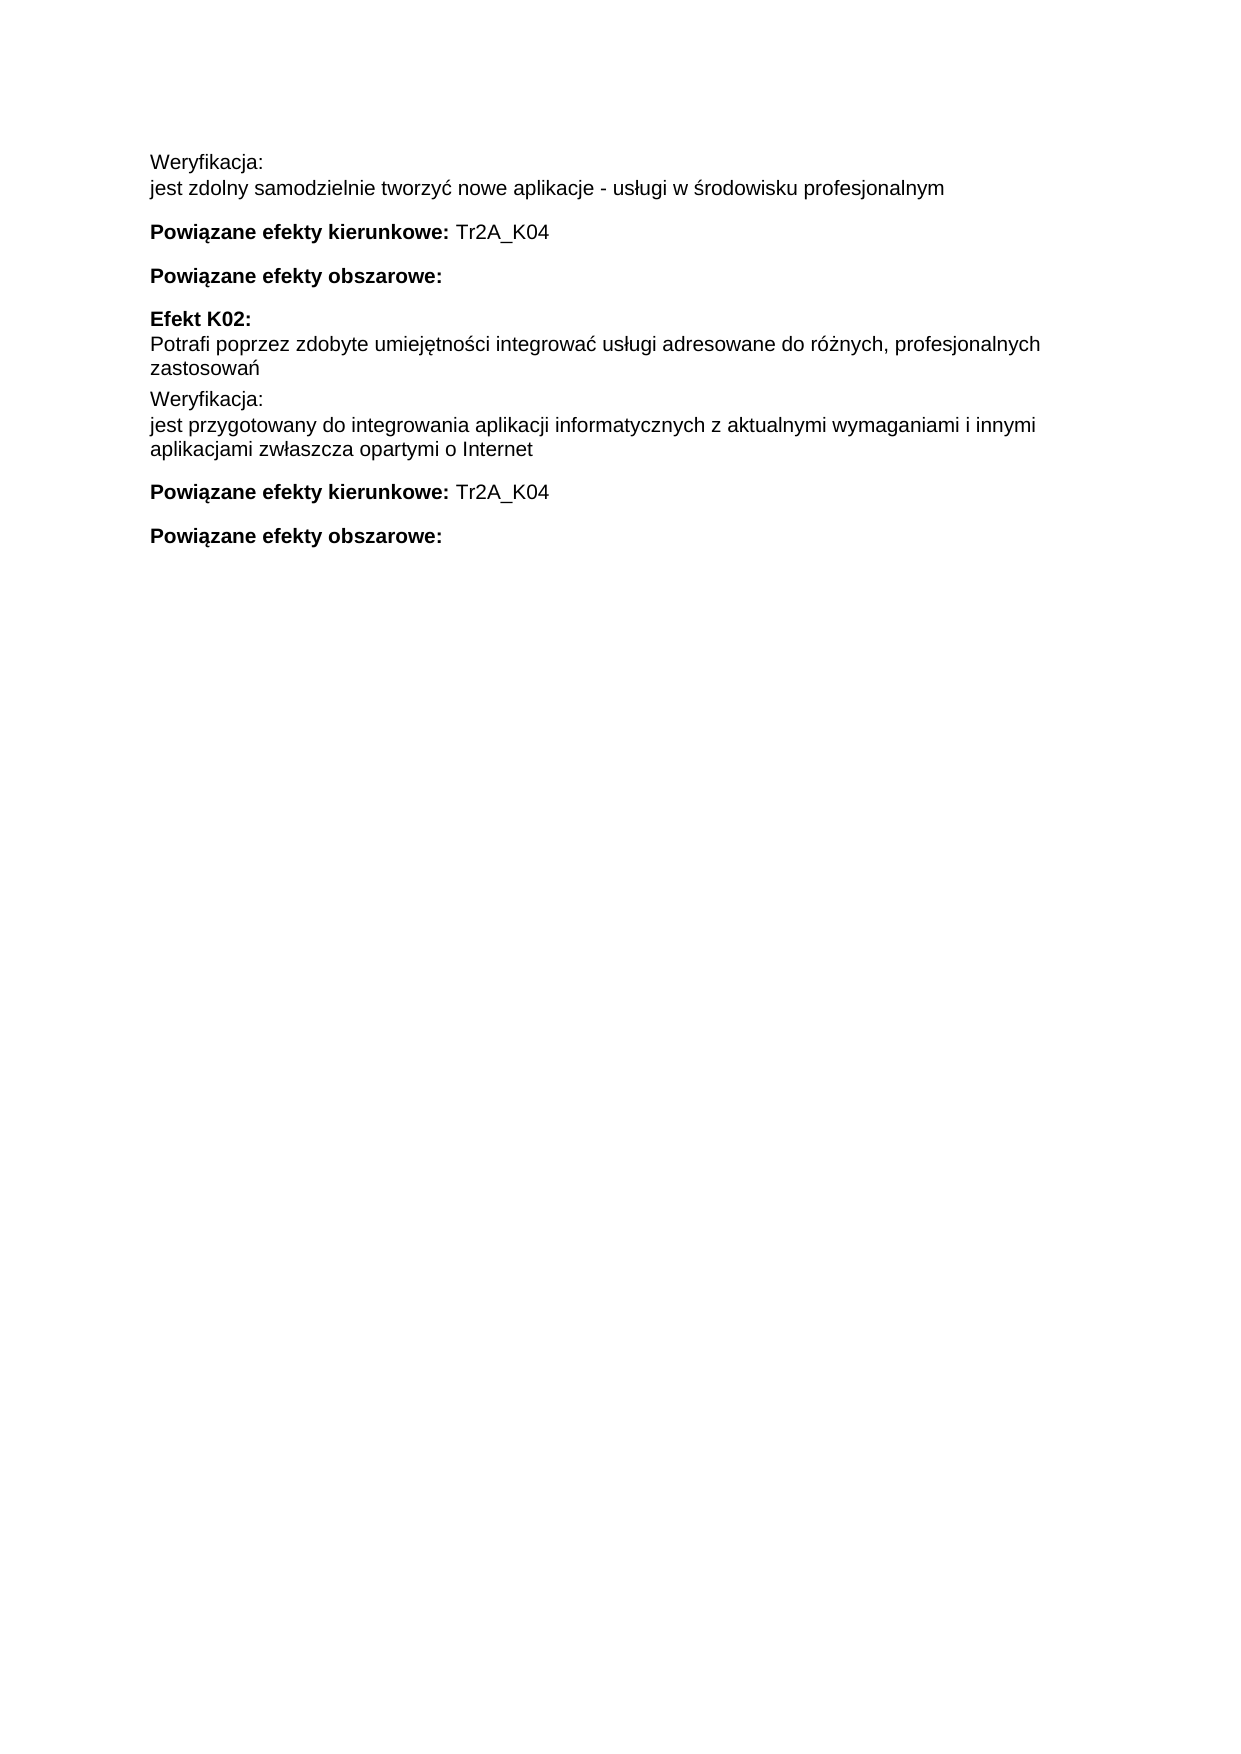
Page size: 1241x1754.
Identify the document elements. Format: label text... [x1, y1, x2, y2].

text Powiązane efekty kierunkowe: Tr2A_K04 [150, 220, 1090, 244]
text Weryfikacja: [150, 386, 1090, 410]
text Powiązane efekty obszarowe: [150, 524, 1090, 548]
text jest zdolny samodzielnie tworzyć nowe aplikacje - usługi w środowisku profesjonalnym [150, 176, 1090, 200]
text jest przygotowany do integrowania aplikacji informatycznych z aktualnymi wymaganiami i innymi aplikacjami zwłaszcza opartymi o Internet [150, 412, 1090, 460]
text Potrafi poprzez zdobyte umiejętności integrować usługi adresowane do różnych, profesjonalnych zastosowań [150, 332, 1090, 380]
text Weryfikacja: [150, 150, 1090, 174]
text Powiązane efekty obszarowe: [150, 263, 1090, 287]
text Efekt K02: [150, 307, 1090, 331]
text Powiązane efekty kierunkowe: Tr2A_K04 [150, 480, 1090, 504]
